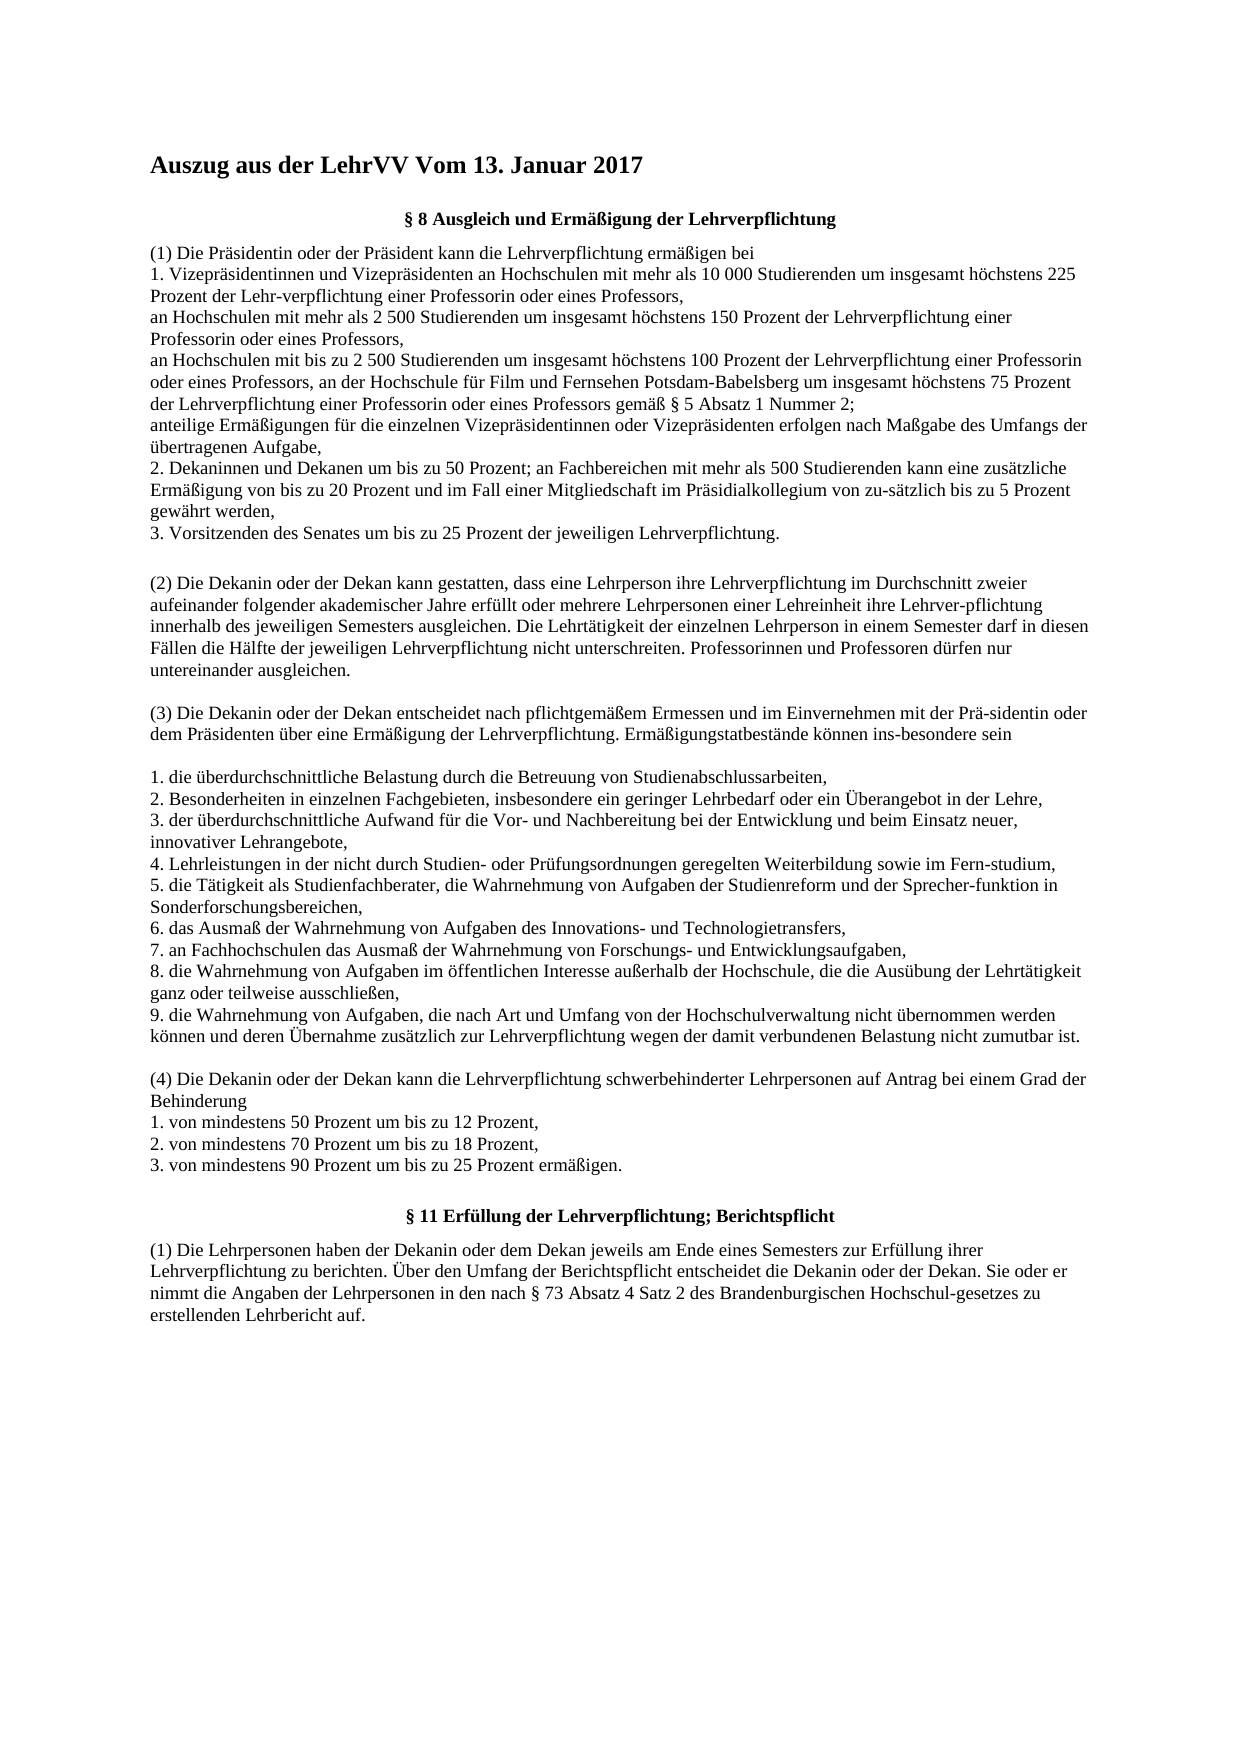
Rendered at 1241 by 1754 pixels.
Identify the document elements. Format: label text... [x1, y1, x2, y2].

text 3. der überdurchschnittliche Aufwand für die Vor- und Nachbereitung bei der Entwicklung und beim Einsatz neuer, innovativer Lehrangebote, [150, 809, 1090, 852]
text 1. Vizepräsidentinnen und Vizepräsidenten an Hochschulen mit mehr als 10 000 Studierenden um insgesamt höchstens 225 Prozent der Lehr-verpflichtung einer Professorin oder eines Professors, [150, 263, 1090, 306]
text Auszug aus der LehrVV Vom 13. Januar 2017 [150, 150, 1090, 179]
text (3) Die Dekanin oder der Dekan entscheidet nach pflichtgemäßem Ermessen und im Einvernehmen mit der Prä-sidentin oder dem Präsidenten über eine Ermäßigung der Lehrverpflichtung. Ermäßigungstatbestände können ins-besondere sein [150, 702, 1090, 745]
text an Hochschulen mit mehr als 2 500 Studierenden um insgesamt höchstens 150 Prozent der Lehrverpflichtung einer Professorin oder eines Professors, [150, 306, 1090, 349]
text 4. Lehrleistungen in der nicht durch Studien- oder Prüfungsordnungen geregelten Weiterbildung sowie im Fern-studium, [150, 852, 1090, 874]
text anteilige Ermäßigungen für die einzelnen Vizepräsidentinnen oder Vizepräsidenten erfolgen nach Maßgabe des Umfangs der übertragenen Aufgabe, [150, 414, 1090, 457]
text 3. von mindestens 90 Prozent um bis zu 25 Prozent ermäßigen. [150, 1154, 1090, 1176]
text 8. die Wahrnehmung von Aufgaben im öffentlichen Interesse außerhalb der Hochschule, die die Ausübung der Lehrtätigkeit ganz oder teilweise ausschließen, [150, 960, 1090, 1003]
text (1) Die Lehrpersonen haben der Dekanin oder dem Dekan jeweils am Ende eines Semesters zur Erfüllung ihrer Lehrverpflichtung zu berichten. Über den Umfang der Berichtspflicht entscheidet die Dekanin oder der Dekan. Sie oder er nimmt die Angaben der Lehrpersonen in den nach § 73 Absatz 4 Satz 2 des Brandenburgischen Hochschul-gesetzes zu erstellenden Lehrbericht auf. [150, 1239, 1090, 1325]
text (1) Die Präsidentin oder der Präsident kann die Lehrverpflichtung ermäßigen bei [150, 242, 1090, 263]
text 9. die Wahrnehmung von Aufgaben, die nach Art und Umfang von der Hochschulverwaltung nicht übernommen werden können und deren Übernahme zusätzlich zur Lehrverpflichtung wegen der damit verbundenen Belastung nicht zumutbar ist. [150, 1003, 1090, 1047]
text (4) Die Dekanin oder der Dekan kann die Lehrverpflichtung schwerbehinderter Lehrpersonen auf Antrag bei einem Grad der Behinderung [150, 1068, 1090, 1111]
text 6. das Ausmaß der Wahrnehmung von Aufgaben des Innovations- und Technologietransfers, [150, 917, 1090, 939]
text 2. Besonderheiten in einzelnen Fachgebieten, insbesondere ein geringer Lehrbedarf oder ein Überangebot in der Lehre, [150, 788, 1090, 809]
text 2. Dekaninnen und Dekanen um bis zu 50 Prozent; an Fachbereichen mit mehr als 500 Studierenden kann eine zusätzliche Ermäßigung von bis zu 20 Prozent und im Fall einer Mitgliedschaft im Präsidialkollegium von zu-sätzlich bis zu 5 Prozent gewährt werden, [150, 457, 1090, 522]
text (2) Die Dekanin oder der Dekan kann gestatten, dass eine Lehrperson ihre Lehrverpflichtung im Durchschnitt zweier aufeinander folgender akademischer Jahre erfüllt oder mehrere Lehrpersonen einer Lehreinheit ihre Lehrver-pflichtung innerhalb des jeweiligen Semesters ausgleichen. Die Lehrtätigkeit der einzelnen Lehrperson in einem Semester darf in diesen Fällen die Hälfte der jeweiligen Lehrverpflichtung nicht unterschreiten. Professorinnen und Professoren dürfen nur untereinander ausgleichen. [150, 572, 1090, 680]
text an Hochschulen mit bis zu 2 500 Studierenden um insgesamt höchstens 100 Prozent der Lehrverpflichtung einer Professorin oder eines Professors, an der Hochschule für Film und Fernsehen Potsdam-Babelsberg um insgesamt höchstens 75 Prozent der Lehrverpflichtung einer Professorin oder eines Professors gemäß § 5 Absatz 1 Nummer 2; [150, 349, 1090, 414]
text 1. die überdurchschnittliche Belastung durch die Betreuung von Studienabschlussarbeiten, [150, 766, 1090, 788]
text 2. von mindestens 70 Prozent um bis zu 18 Prozent, [150, 1133, 1090, 1154]
text § 8 Ausgleich und Ermäßigung der Lehrverpflichtung [150, 207, 1090, 229]
text 7. an Fachhochschulen das Ausmaß der Wahrnehmung von Forschungs- und Entwicklungsaufgaben, [150, 939, 1090, 960]
text 3. Vorsitzenden des Senates um bis zu 25 Prozent der jeweiligen Lehrverpflichtung. [150, 522, 1090, 543]
text § 11 Erfüllung der Lehrverpflichtung; Berichtspflicht [150, 1205, 1090, 1226]
text 5. die Tätigkeit als Studienfachberater, die Wahrnehmung von Aufgaben der Studienreform und der Sprecher-funktion in Sonderforschungsbereichen, [150, 874, 1090, 917]
text 1. von mindestens 50 Prozent um bis zu 12 Prozent, [150, 1111, 1090, 1133]
